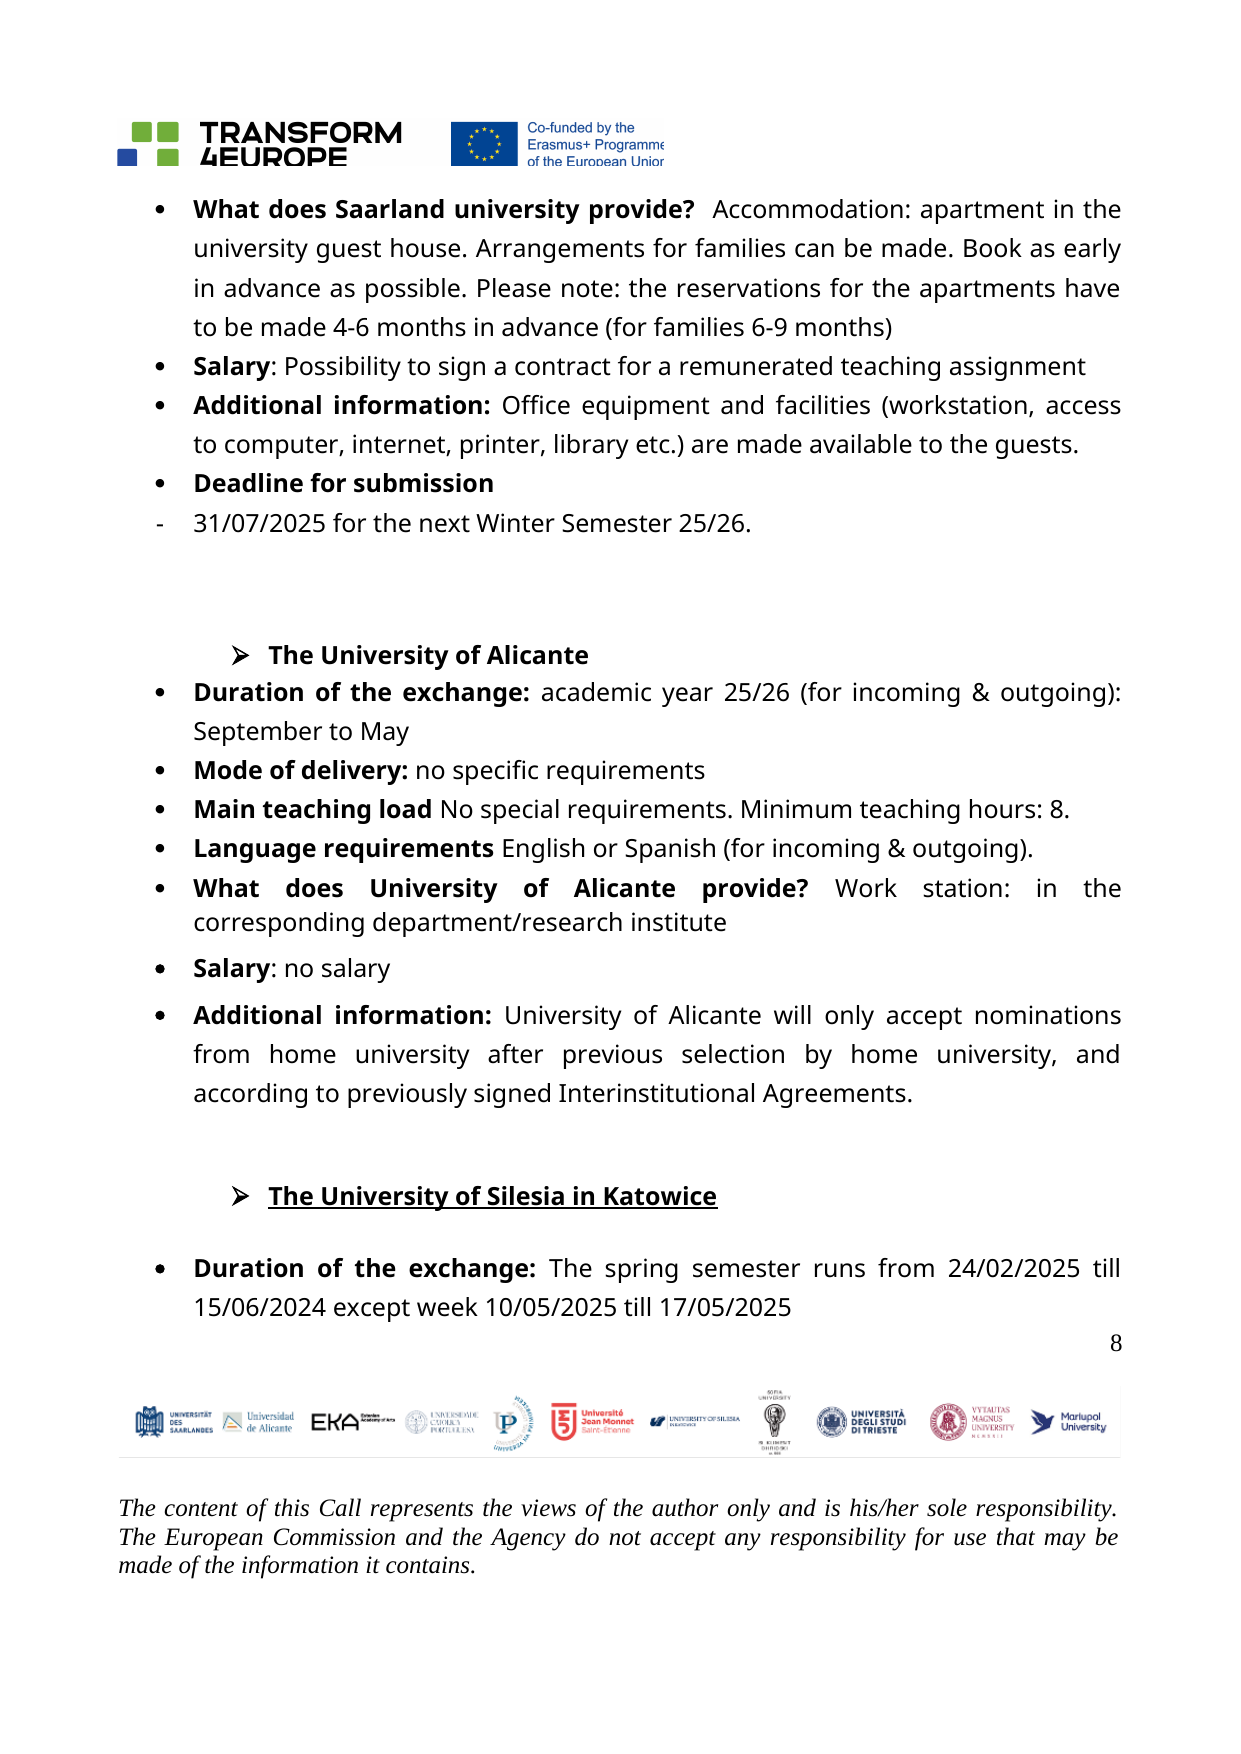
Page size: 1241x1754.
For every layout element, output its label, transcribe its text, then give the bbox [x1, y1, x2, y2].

list Duration of the exchange: The spring semester runs from 24/02/2025 till 15/06/2024 except week 10/05/2025 till 17/05/2025 [156, 1251, 1122, 1324]
list What does Saarland university provide? Accommodation: apartment in the university guest house. Arrangements for families can be made. Book as early in advance as possible. Please note: the reservations for the apartments have to be made 4-6 months in advance (for families 6-9 months) [156, 192, 1122, 343]
list Additional information: University of Alicante will only accept nominations from home university after previous selection by home university, and according to previously signed Interinstitutional Agreements. [156, 997, 1122, 1110]
list Deadline for submission [156, 466, 1122, 500]
list The University of Silesia in Katowice [231, 1178, 1122, 1212]
list Salary: Possibility to sign a contract for a remunerated teaching assignment [156, 349, 1122, 383]
list 31/07/2025 for the next Winter Semester 25/26. [156, 505, 1122, 539]
list Duration of the exchange: academic year 25/26 (for incoming & outgoing): September to May [156, 674, 1122, 748]
picture [117, 118, 664, 166]
list Additional information: Office equipment and facilities (workstation, access to computer, internet, printer, library etc.) are made available to the guests. [156, 388, 1122, 461]
picture [118, 1386, 1122, 1459]
list The University of Alicante [231, 638, 1122, 672]
list Salary: no salary [156, 951, 1122, 985]
list Language requirements English or Spanish (for incoming & outgoing). [156, 831, 1122, 865]
list Mode of delivery: no specific requirements [156, 753, 1122, 787]
list What does University of Alicante provide? Work station: in the corresponding department/research institute [156, 870, 1122, 938]
list Main teaching load No special requirements. Minimum teaching hours: 8. [156, 792, 1122, 826]
